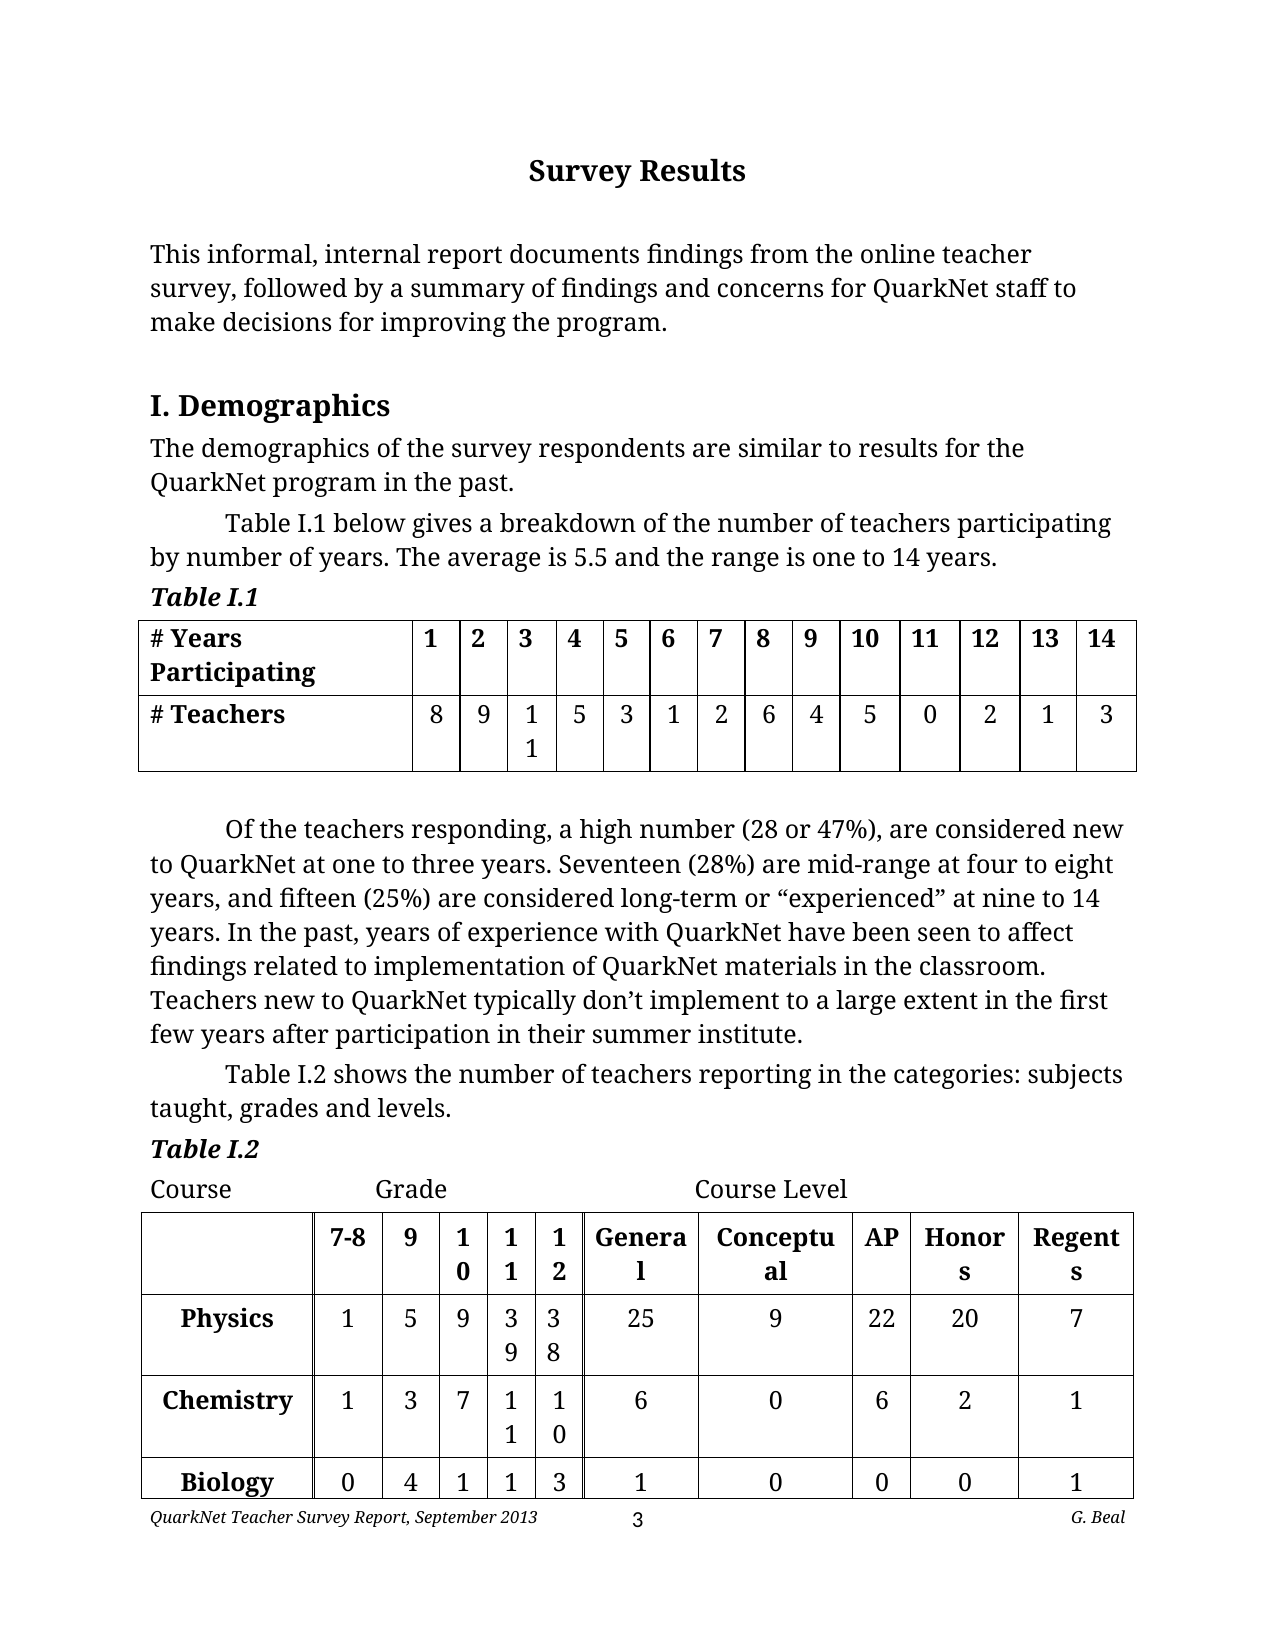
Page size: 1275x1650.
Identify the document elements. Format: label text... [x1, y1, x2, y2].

table_header 2 [461, 621, 507, 695]
text This informal, internal report documents findings from the online teacher survey, followed by a summary of findings and concerns for QuarkNet staff to make decisions for improving the program. [150, 236, 1125, 338]
table_cell Chemistry [142, 1376, 312, 1457]
table_cell 9 [699, 1295, 852, 1375]
table_cell 11 [488, 1376, 535, 1457]
text Table I.1 [150, 580, 1125, 614]
table_cell 4 [793, 696, 839, 771]
table_cell 1 [651, 696, 697, 771]
table_header 7-8 [315, 1213, 382, 1293]
table_cell 22 [853, 1295, 910, 1375]
table_cell 1 [315, 1376, 382, 1457]
text Table I.2 [150, 1131, 1125, 1165]
table_cell 38 [536, 1295, 582, 1375]
table_cell 8 [413, 696, 459, 771]
table_cell 0 [315, 1458, 382, 1498]
table_header # Years Participating [139, 621, 412, 695]
table_header 11 [901, 621, 959, 695]
table_header 13 [1021, 621, 1076, 695]
table_cell 3 [604, 696, 649, 771]
table_cell 2 [961, 696, 1019, 771]
table_cell 0 [853, 1458, 910, 1498]
table_cell 5 [841, 696, 899, 771]
text Course Grade Course Level [150, 1172, 1125, 1206]
table_cell 5 [383, 1295, 439, 1375]
text Of the teachers responding, a high number (28 or 47%), are considered new to QuarkNet at one to three years. Seventeen (28%) are mid-range at four to eight years, and fifteen (25%) are considered long-term or “experienced” at nine to 14 years. In the past, years of experience with QuarkNet have been seen to affect findings related to implementation of QuarkNet materials in the classroom. Teachers new to QuarkNet typically don’t implement to a large extent in the first few years after participation in their summer institute. [150, 812, 1125, 1051]
table_cell 2 [698, 696, 744, 771]
table_cell 0 [911, 1458, 1018, 1498]
table_cell 0 [699, 1376, 852, 1457]
text Survey Results [150, 150, 1125, 190]
table_header 11 [488, 1213, 535, 1293]
table_cell 5 [557, 696, 603, 771]
table_cell 9 [461, 696, 507, 771]
table_cell 6 [585, 1376, 698, 1457]
table_cell Biology [142, 1458, 312, 1498]
text The demographics of the survey respondents are similar to results for the QuarkNet program in the past. [150, 431, 1125, 499]
table_cell 25 [585, 1295, 698, 1375]
table_header 7 [698, 621, 744, 695]
text I. Demographics [150, 385, 1125, 425]
table_cell 0 [699, 1458, 852, 1498]
table_cell 3 [1077, 696, 1136, 771]
table_cell 4 [383, 1458, 439, 1498]
table_cell 3 [536, 1458, 582, 1498]
table_header 6 [651, 621, 697, 695]
table_cell 1 [315, 1295, 382, 1375]
text Table I.1 below gives a breakdown of the number of teachers participating by number of years. The average is 5.5 and the range is one to 14 years. [150, 505, 1125, 573]
table_cell 7 [440, 1376, 487, 1457]
table_header 14 [1077, 621, 1136, 695]
table_header AP [853, 1213, 910, 1293]
table_cell 6 [746, 696, 792, 771]
table_header Regents [1019, 1213, 1133, 1293]
table_header [142, 1213, 312, 1293]
table_header 8 [746, 621, 792, 695]
table_header Conceptual [699, 1213, 852, 1293]
table_header Honors [911, 1213, 1018, 1293]
table_header 5 [604, 621, 649, 695]
table_cell 1 [488, 1458, 535, 1498]
table_cell 0 [901, 696, 959, 771]
table_header 10 [841, 621, 899, 695]
table_header 12 [536, 1213, 582, 1293]
table_cell 1 [440, 1458, 487, 1498]
table_cell 1 [1021, 696, 1076, 771]
text Table I.2 shows the number of teachers reporting in the categories: subjects taught, grades and levels. [150, 1057, 1125, 1125]
table_cell 2 [911, 1376, 1018, 1457]
table_header 9 [383, 1213, 439, 1293]
table_cell 1 [1019, 1458, 1133, 1498]
table_cell 39 [488, 1295, 535, 1375]
table_cell 1 [1019, 1376, 1133, 1457]
table_header 1 [413, 621, 459, 695]
table_cell 7 [1019, 1295, 1133, 1375]
table_header 3 [508, 621, 556, 695]
table_cell # Teachers [139, 696, 412, 771]
table_cell 20 [911, 1295, 1018, 1375]
table_header General [585, 1213, 698, 1293]
table_cell 9 [440, 1295, 487, 1375]
table_header 10 [440, 1213, 487, 1293]
table_header 9 [793, 621, 839, 695]
table_cell 10 [536, 1376, 582, 1457]
table_cell 1 [585, 1458, 698, 1498]
table_header 4 [557, 621, 603, 695]
table_cell 11 [508, 696, 556, 771]
table_header 12 [961, 621, 1019, 695]
table_cell Physics [142, 1295, 312, 1375]
table_cell 6 [853, 1376, 910, 1457]
table_cell 3 [383, 1376, 439, 1457]
